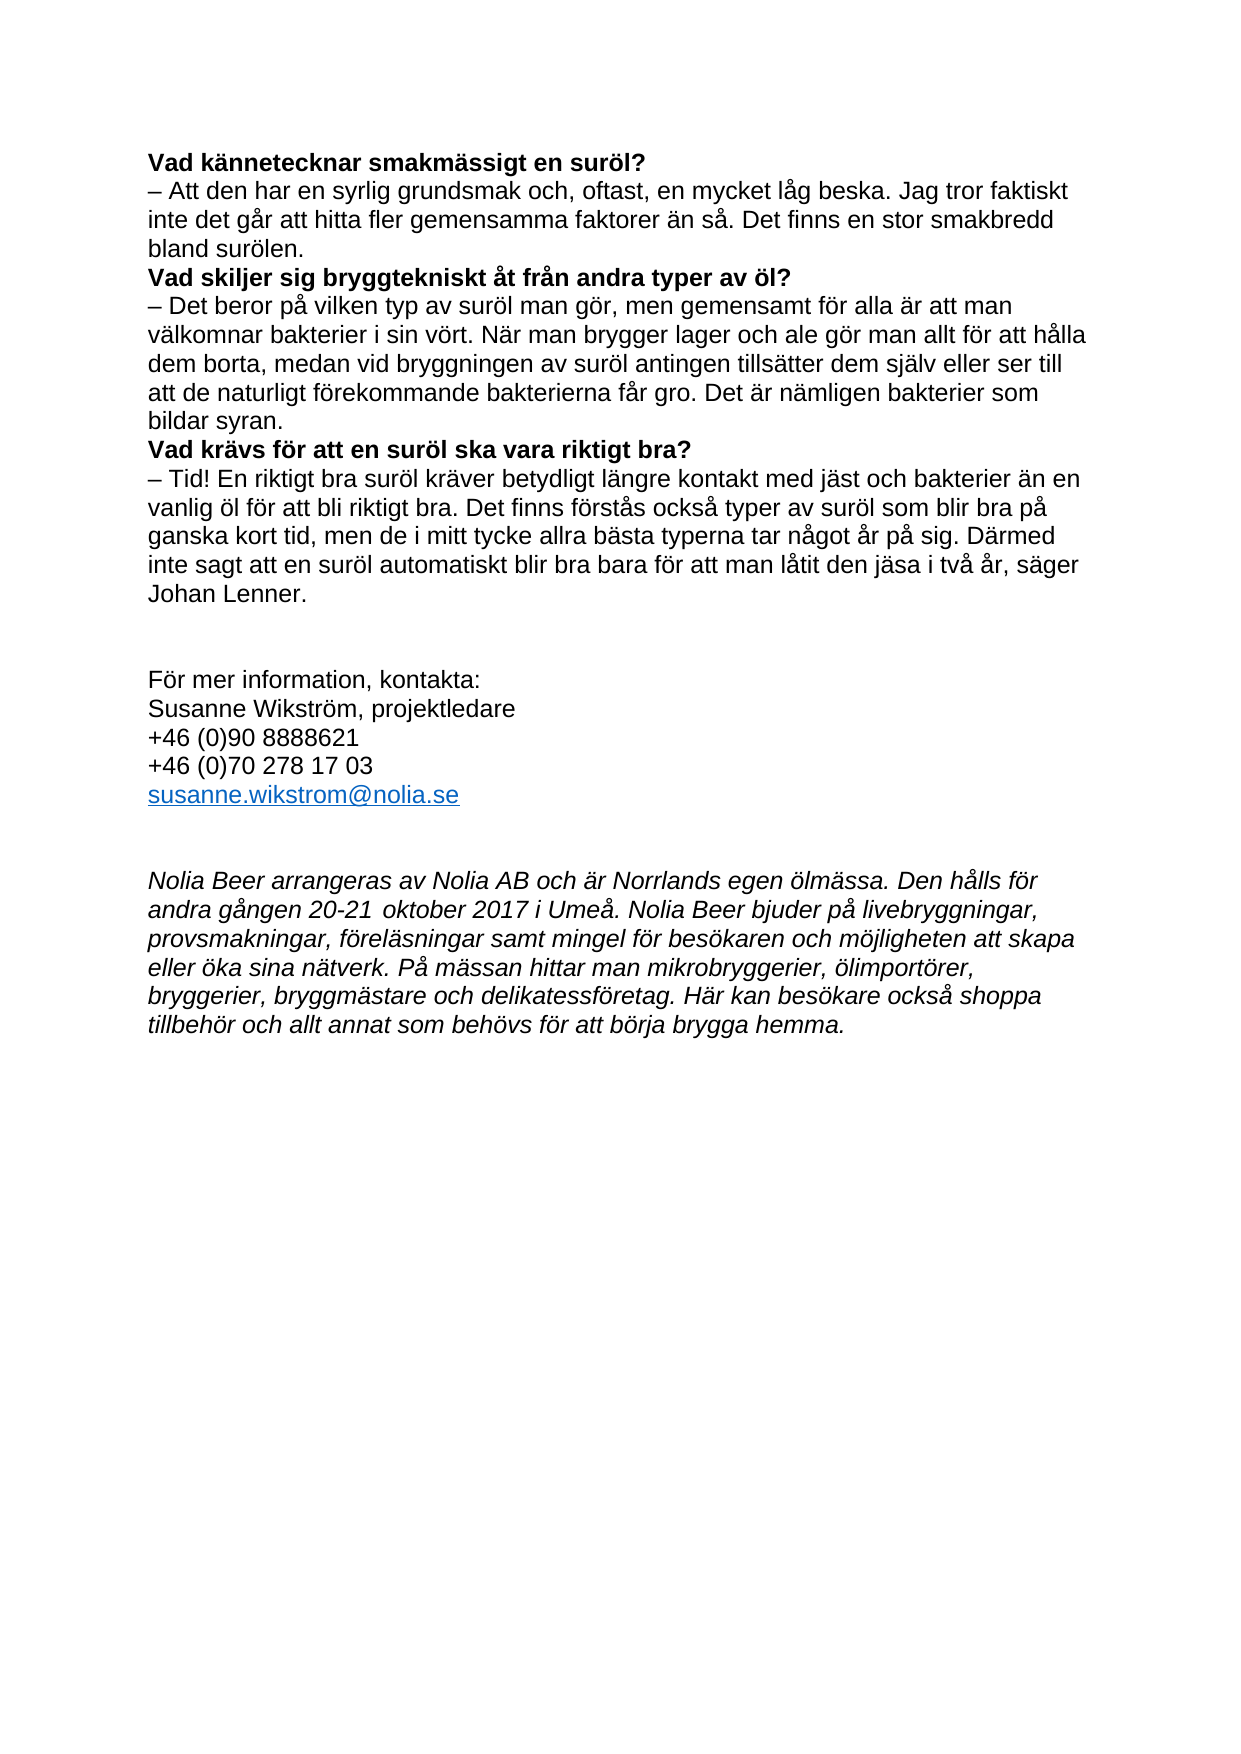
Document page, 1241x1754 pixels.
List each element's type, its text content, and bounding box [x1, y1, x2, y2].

text Nolia Beer arrangeras av Nolia AB och är Norrlands egen ölmässa. Den hålls för andra gången 20-21 oktober 2017 i Umeå. Nolia Beer bjuder på livebryggningar, provsmakningar, föreläsningar samt mingel för besökaren och möjligheten att skapa eller öka sina nätverk. På mässan hittar man mikrobryggerier, ölimportörer, bryggerier, bryggmästare och delikatessföretag. Här kan besökare också shoppa tillbehör och allt annat som behövs för att börja brygga hemma. [148, 866, 1093, 1039]
text susanne.wikstrom@nolia.se [148, 780, 1093, 809]
text Vad kännetecknar smakmässigt en suröl? – Att den har en syrlig grundsmak och, oftast, en mycket låg beska. Jag tror faktiskt inte det går att hitta fler gemensamma faktorer än så. Det finns en stor smakbredd bland surölen. [148, 148, 1093, 263]
text Vad krävs för att en suröl ska vara riktigt bra? [148, 435, 1093, 464]
text +46 (0)70 278 17 03 [148, 751, 1093, 780]
text +46 (0)90 8888621 [148, 723, 1093, 751]
text Susanne Wikström, projektledare [148, 694, 1093, 723]
text Vad skiljer sig bryggtekniskt åt från andra typer av öl? – Det beror på vilken typ av suröl man gör, men gemensamt för alla är att man välkomnar bakterier i sin vört. När man brygger lager och ale gör man allt för att hålla dem borta, medan vid bryggningen av suröl antingen tillsätter dem själv eller ser till att de naturligt förekommande bakterierna får gro. Det är nämligen bakterier som bildar syran. [148, 263, 1093, 435]
text – Tid! En riktigt bra suröl kräver betydligt längre kontakt med jäst och bakterier än en vanlig öl för att bli riktigt bra. Det finns förstås också typer av suröl som blir bra på ganska kort tid, men de i mitt tycke allra bästa typerna tar något år på sig. Därmed inte sagt att en suröl automatiskt blir bra bara för att man låtit den jäsa i två år, säger Johan Lenner. [148, 464, 1093, 608]
text För mer information, kontakta: [148, 665, 1093, 694]
